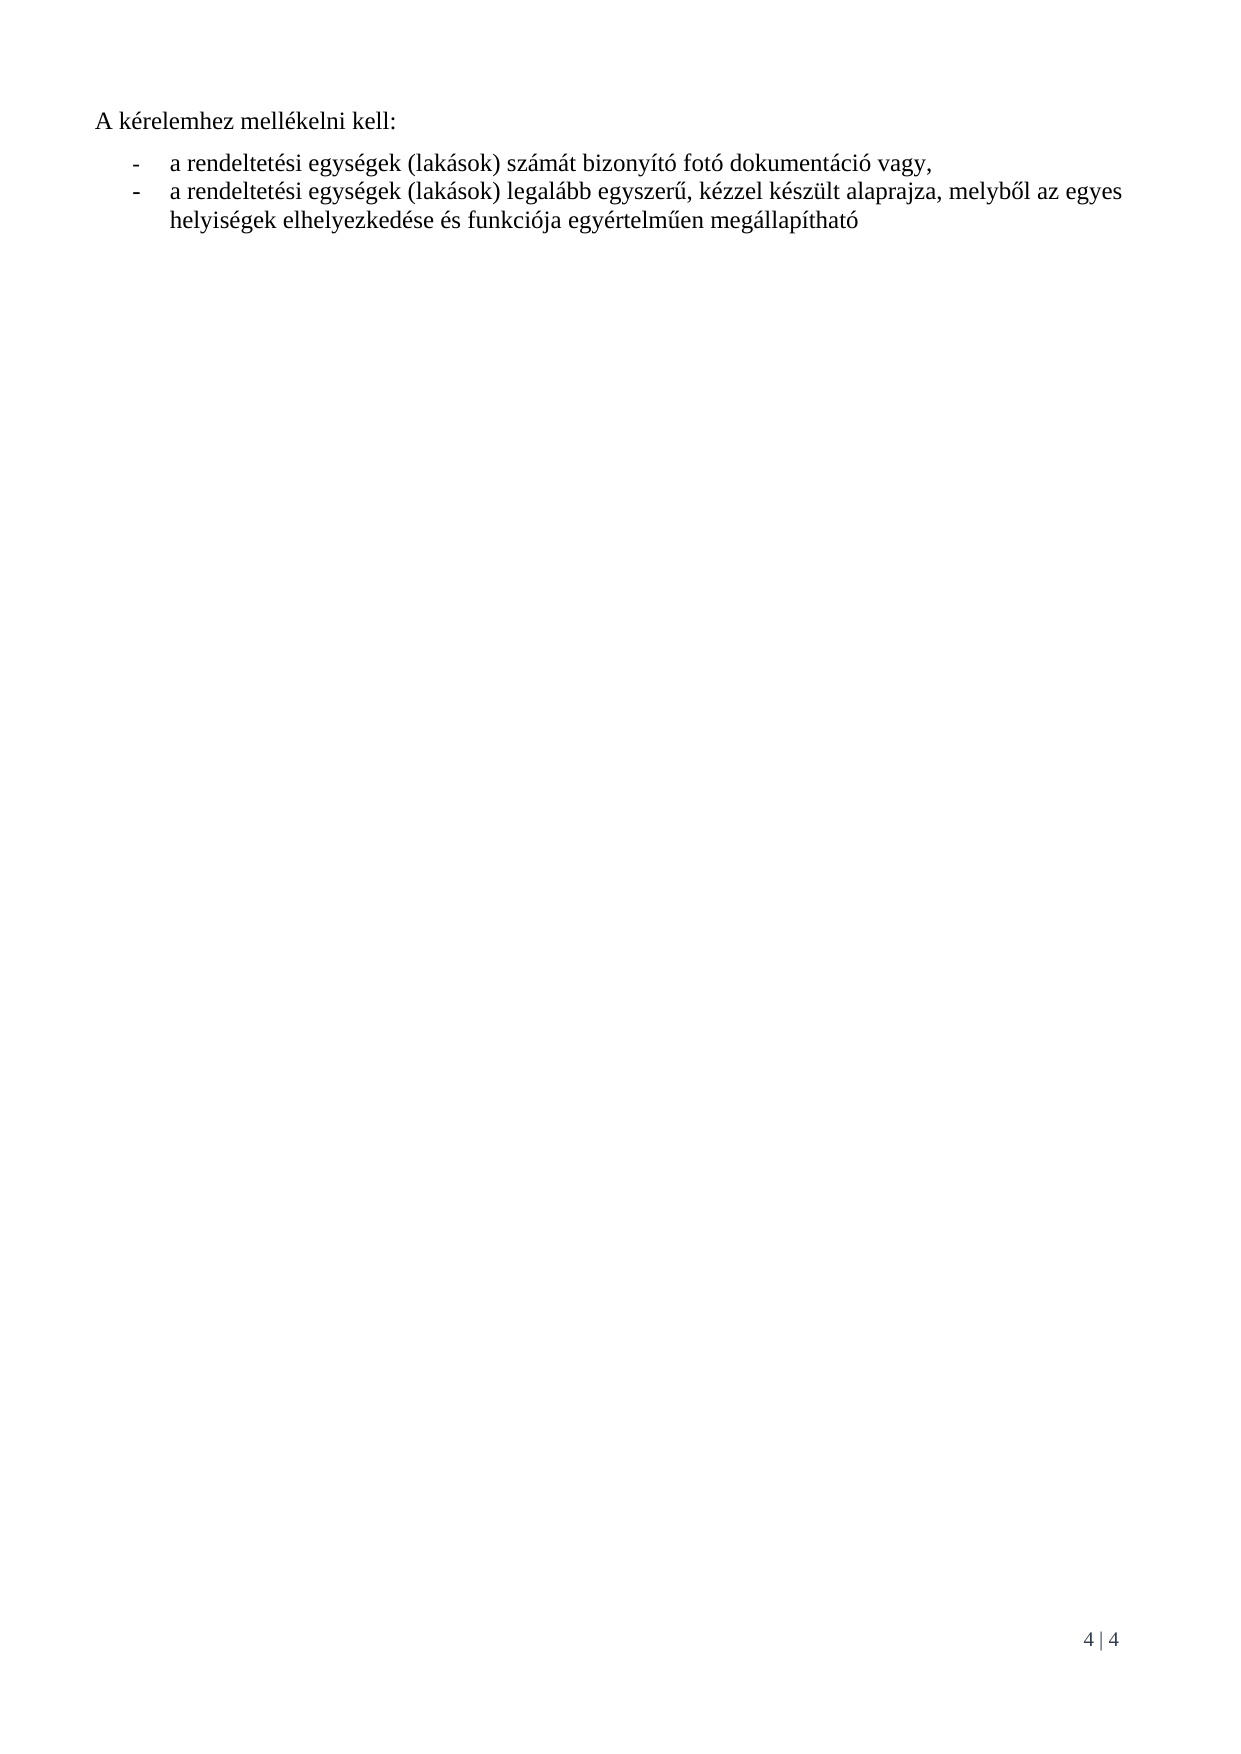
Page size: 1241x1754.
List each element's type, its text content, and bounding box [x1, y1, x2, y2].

text A kérelemhez mellékelni kell: [94, 106, 1146, 135]
list a rendeltetési egységek (lakások) számát bizonyító fotó dokumentáció vagy, [132, 148, 1146, 176]
list a rendeltetési egységek (lakások) legalább egyszerű, kézzel készült alaprajza, melyből az egyes helyiségek elhelyezkedése és funkciója egyértelműen megállapítható [132, 176, 1146, 234]
